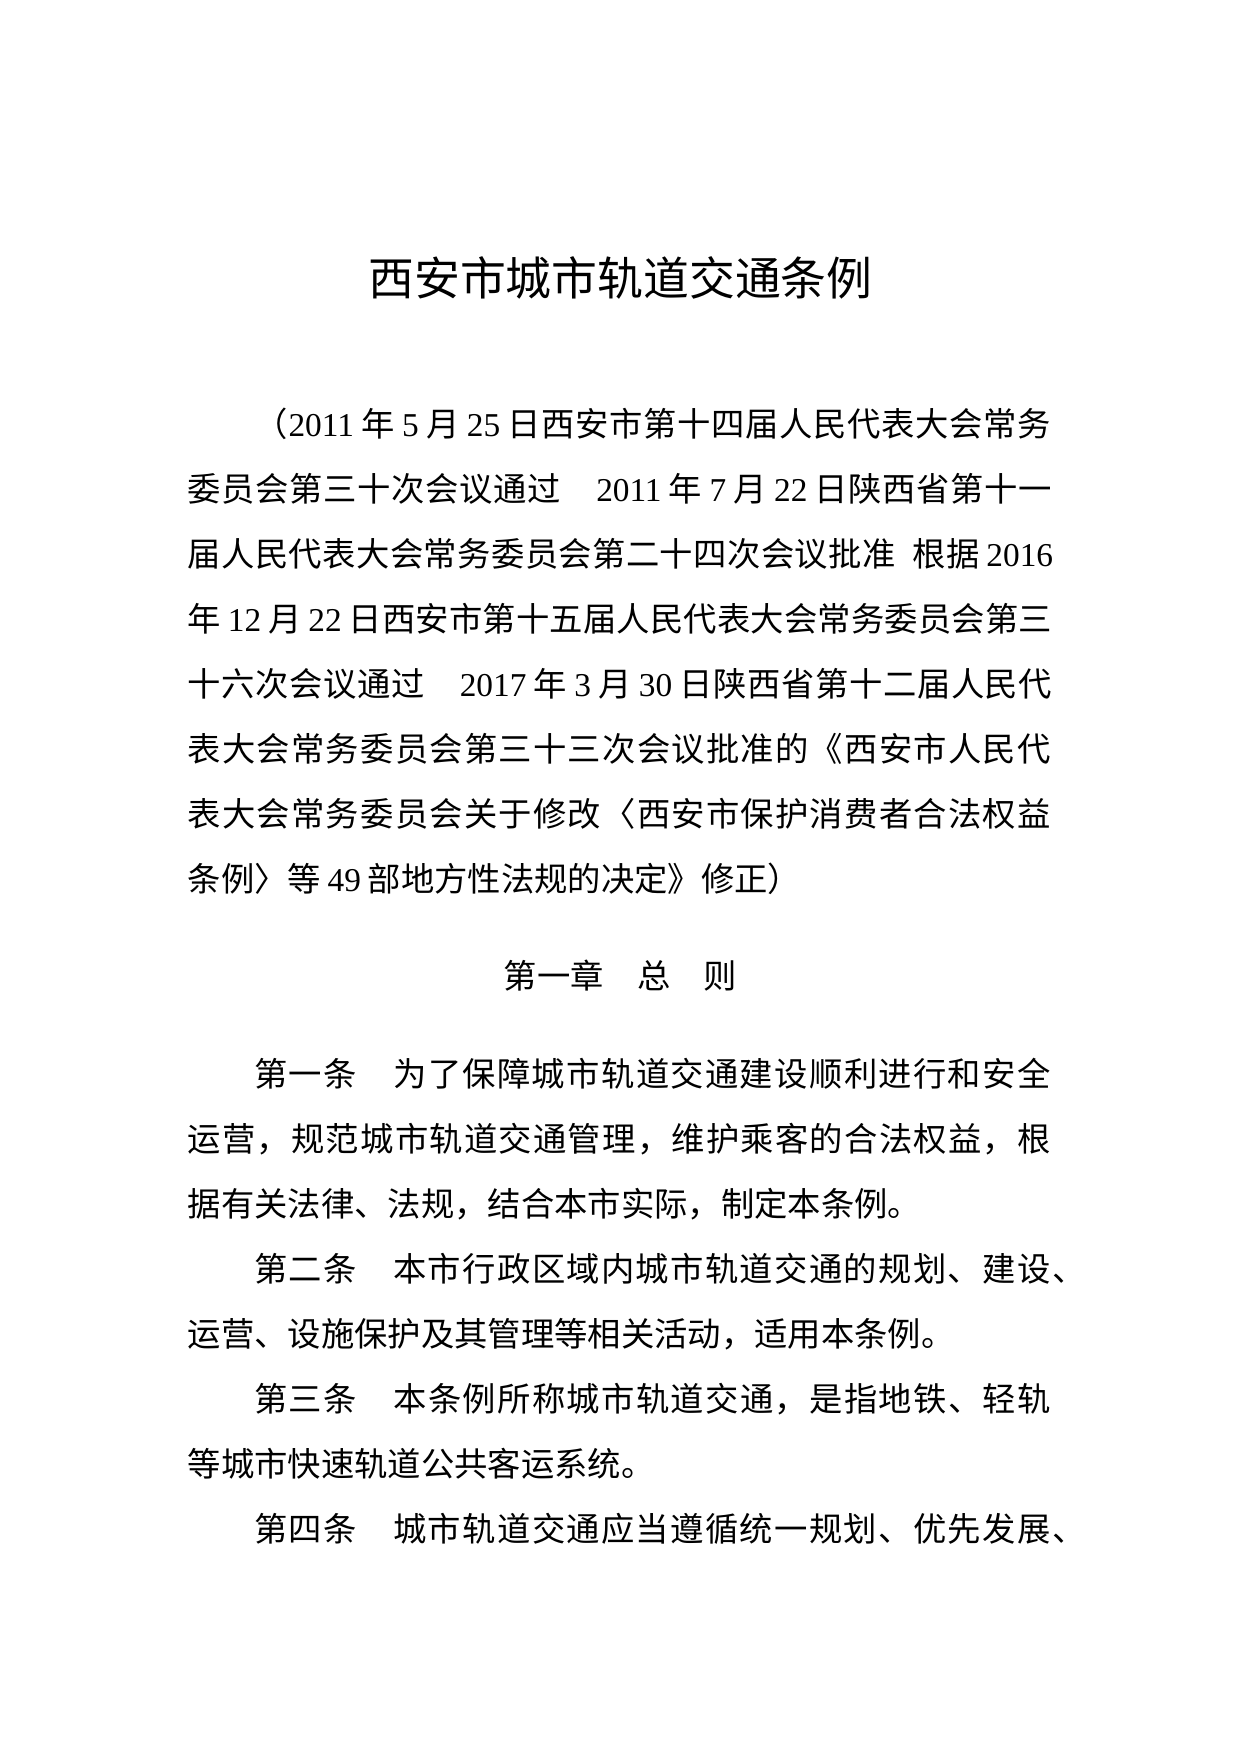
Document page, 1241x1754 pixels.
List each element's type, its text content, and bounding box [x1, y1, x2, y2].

text 第一条 为了保障城市轨道交通建设顺利进行和安全运营，规范城市轨道交通管理，维护乘客的合法权益，根据有关法律、法规，结合本市实际，制定本条例。 [187, 1039, 1053, 1234]
text 西安市城市轨道交通条例 [187, 227, 1053, 324]
text 第三条 本条例所称城市轨道交通，是指地铁、轻轨等城市快速轨道公共客运系统。 [187, 1364, 1053, 1494]
text 第一章 总 则 [187, 942, 1053, 1007]
text 第二条 本市行政区域内城市轨道交通的规划、建设、运营、设施保护及其管理等相关活动，适用本条例。 [187, 1234, 1053, 1364]
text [187, 1494, 1053, 1559]
text （2011年5月25日西安市第十四届人民代表大会常务委员会第三十次会议通过 2011年7月22日陕西省第十一届人民代表大会常务委员会第二十四次会议批准 根据2016年12月22日西安市第十五届人民代表大会常务委员会第三十六次会议通过 2017年3月30日陕西省第十二届人民代表大会常务委员会第三十三次会议批准的《西安市人民代表大会常务委员会关于修改〈西安市保护消费者合法权益条例〉等49部地方性法规的决定》修正） [187, 389, 1053, 909]
